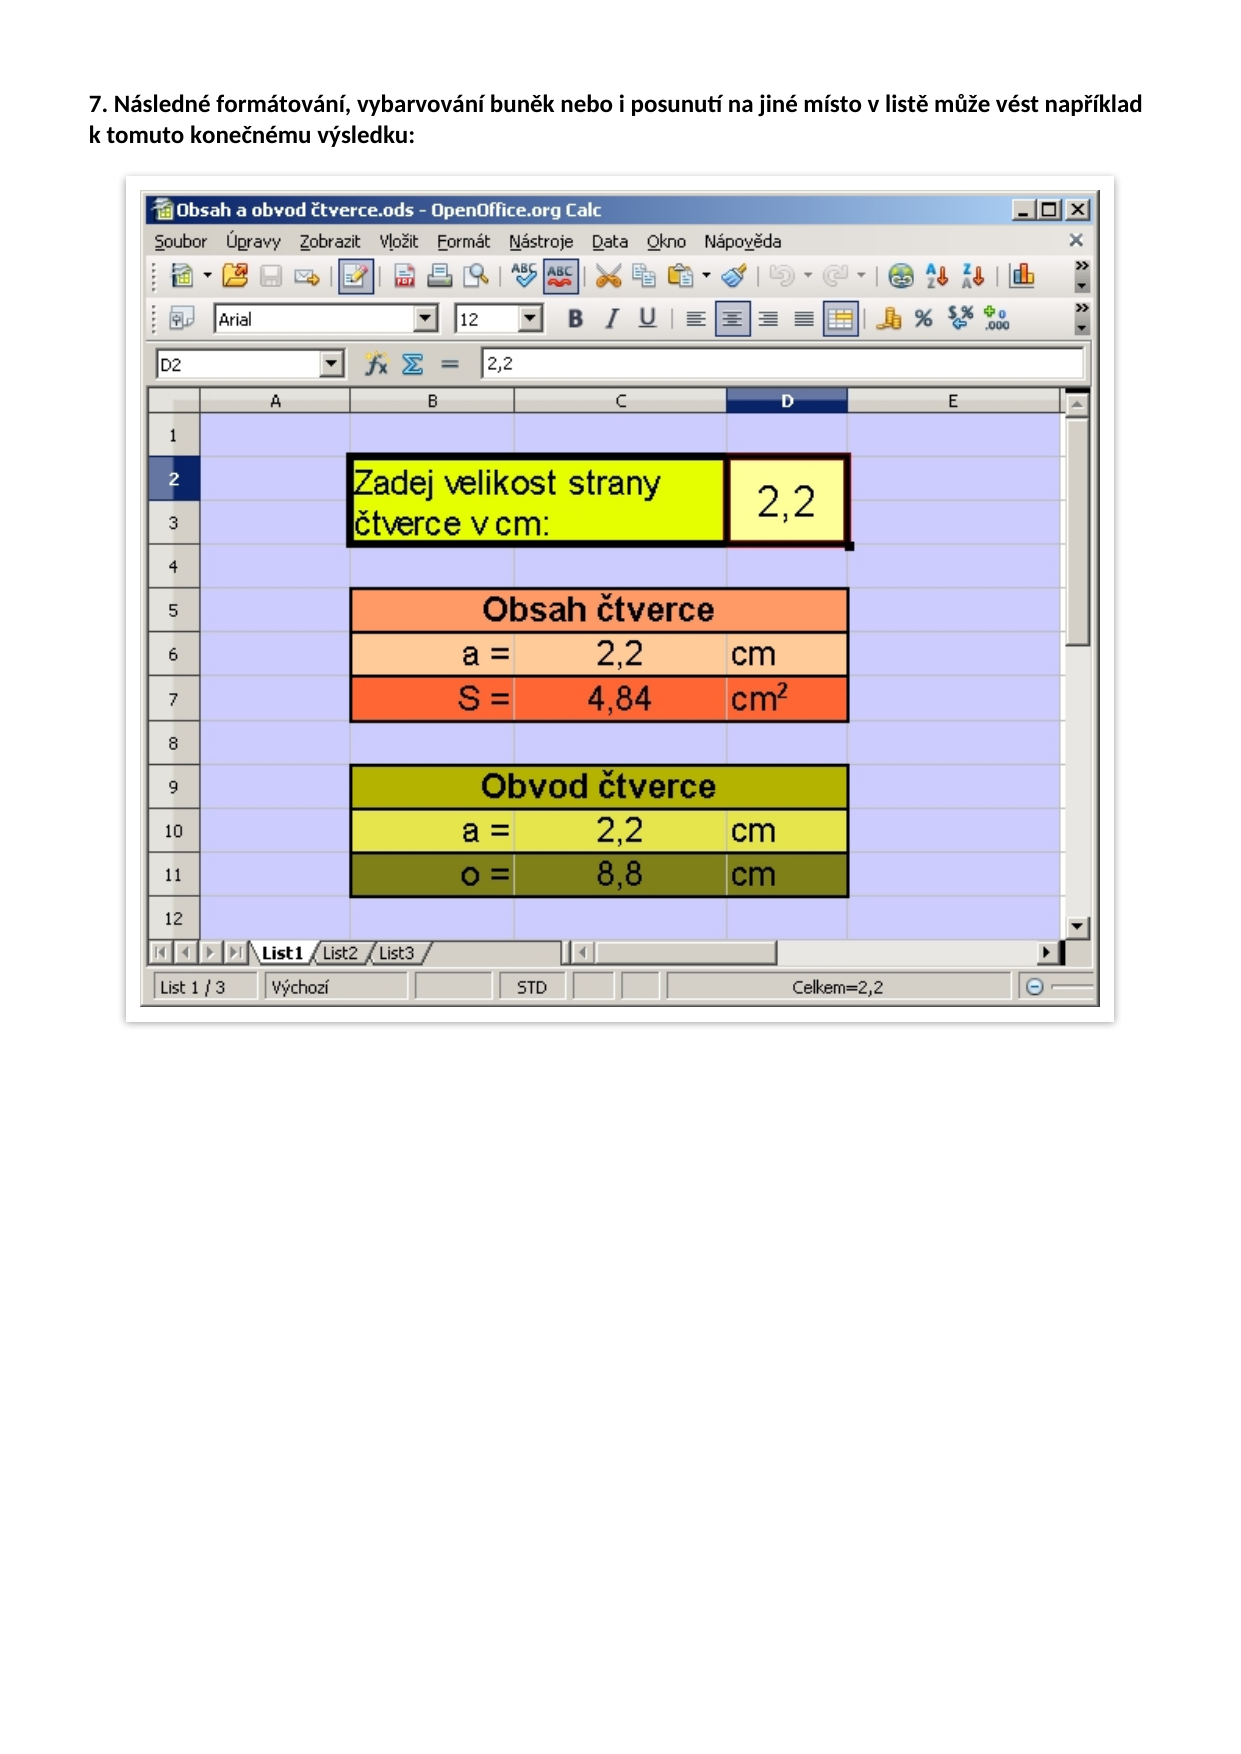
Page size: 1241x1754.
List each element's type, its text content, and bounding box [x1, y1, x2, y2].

picture [140, 190, 1100, 1007]
text 7. Následné formátování, vybarvování buněk nebo i posunutí na jiné místo v listě může vést například k tomuto konečnému výsledku: [89, 89, 1152, 150]
